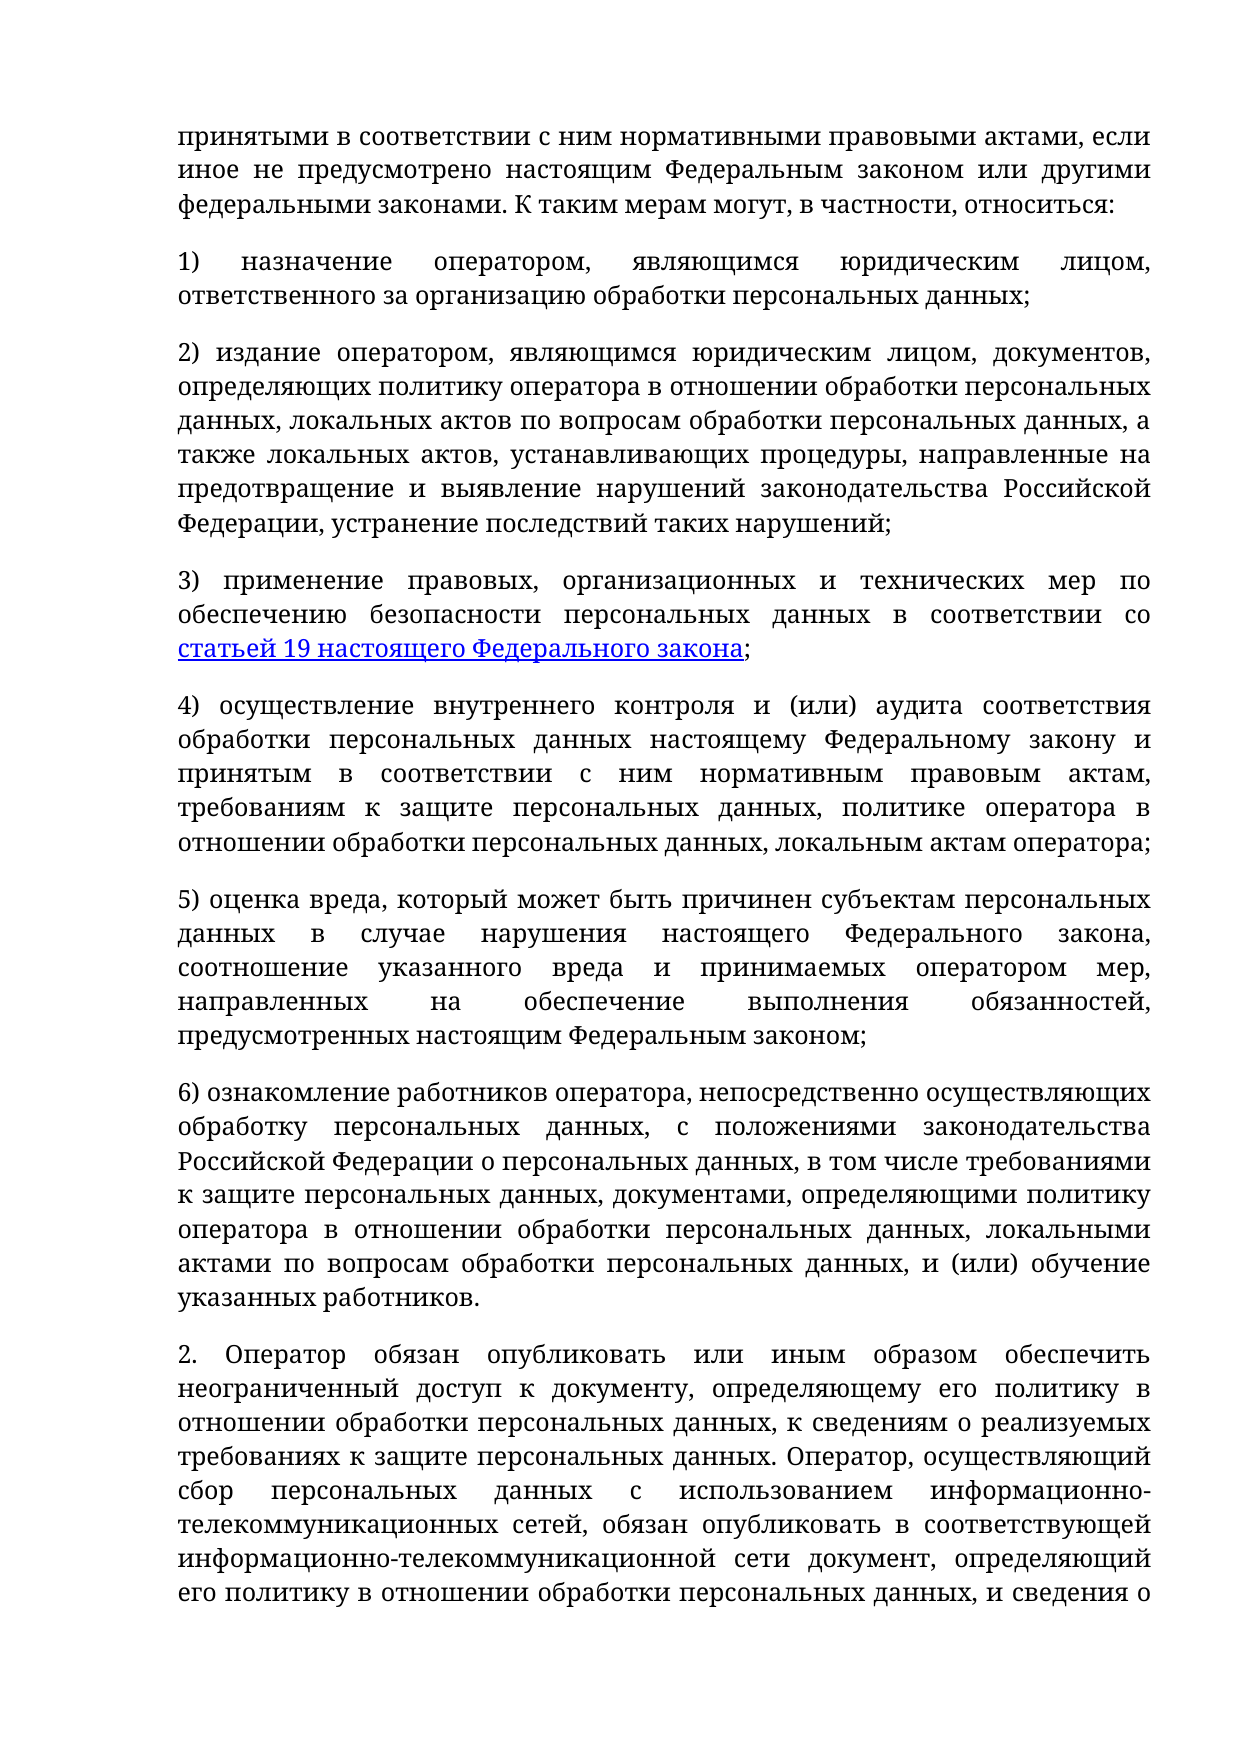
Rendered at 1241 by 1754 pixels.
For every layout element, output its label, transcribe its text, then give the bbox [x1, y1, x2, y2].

text 3) применение правовых, организационных и технических мер по обеспечению безопасности персональных данных в соответствии со статьей 19 настоящего Федерального закона; [177, 562, 1152, 665]
text 2) издание оператором, являющимся юридическим лицом, документов, определяющих политику оператора в отношении обработки персональных данных, локальных актов по вопросам обработки персональных данных, а также локальных актов, устанавливающих процедуры, направленные на предотвращение и выявление нарушений законодательства Российской Федерации, устранение последствий таких нарушений; [177, 335, 1152, 539]
text 1) назначение оператором, являющимся юридическим лицом, ответственного за организацию обработки персональных данных; [177, 243, 1152, 312]
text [177, 118, 1152, 220]
text 6) ознакомление работников оператора, непосредственно осуществляющих обработку персональных данных, с положениями законодательства Российской Федерации о персональных данных, в том числе требованиями к защите персональных данных, документами, определяющими политику оператора в отношении обработки персональных данных, локальными актами по вопросам обработки персональных данных, и (или) обучение указанных работников. [177, 1075, 1152, 1313]
text 4) осуществление внутреннего контроля и (или) аудита соответствия обработки персональных данных настоящему Федеральному закону и принятым в соответствии с ним нормативным правовым актам, требованиям к защите персональных данных, политике оператора в отношении обработки персональных данных, локальным актам оператора; [177, 688, 1152, 858]
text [177, 1337, 1152, 1609]
text 5) оценка вреда, который может быть причинен субъектам персональных данных в случае нарушения настоящего Федерального закона, соотношение указанного вреда и принимаемых оператором мер, направленных на обеспечение выполнения обязанностей, предусмотренных настоящим Федеральным законом; [177, 881, 1152, 1052]
